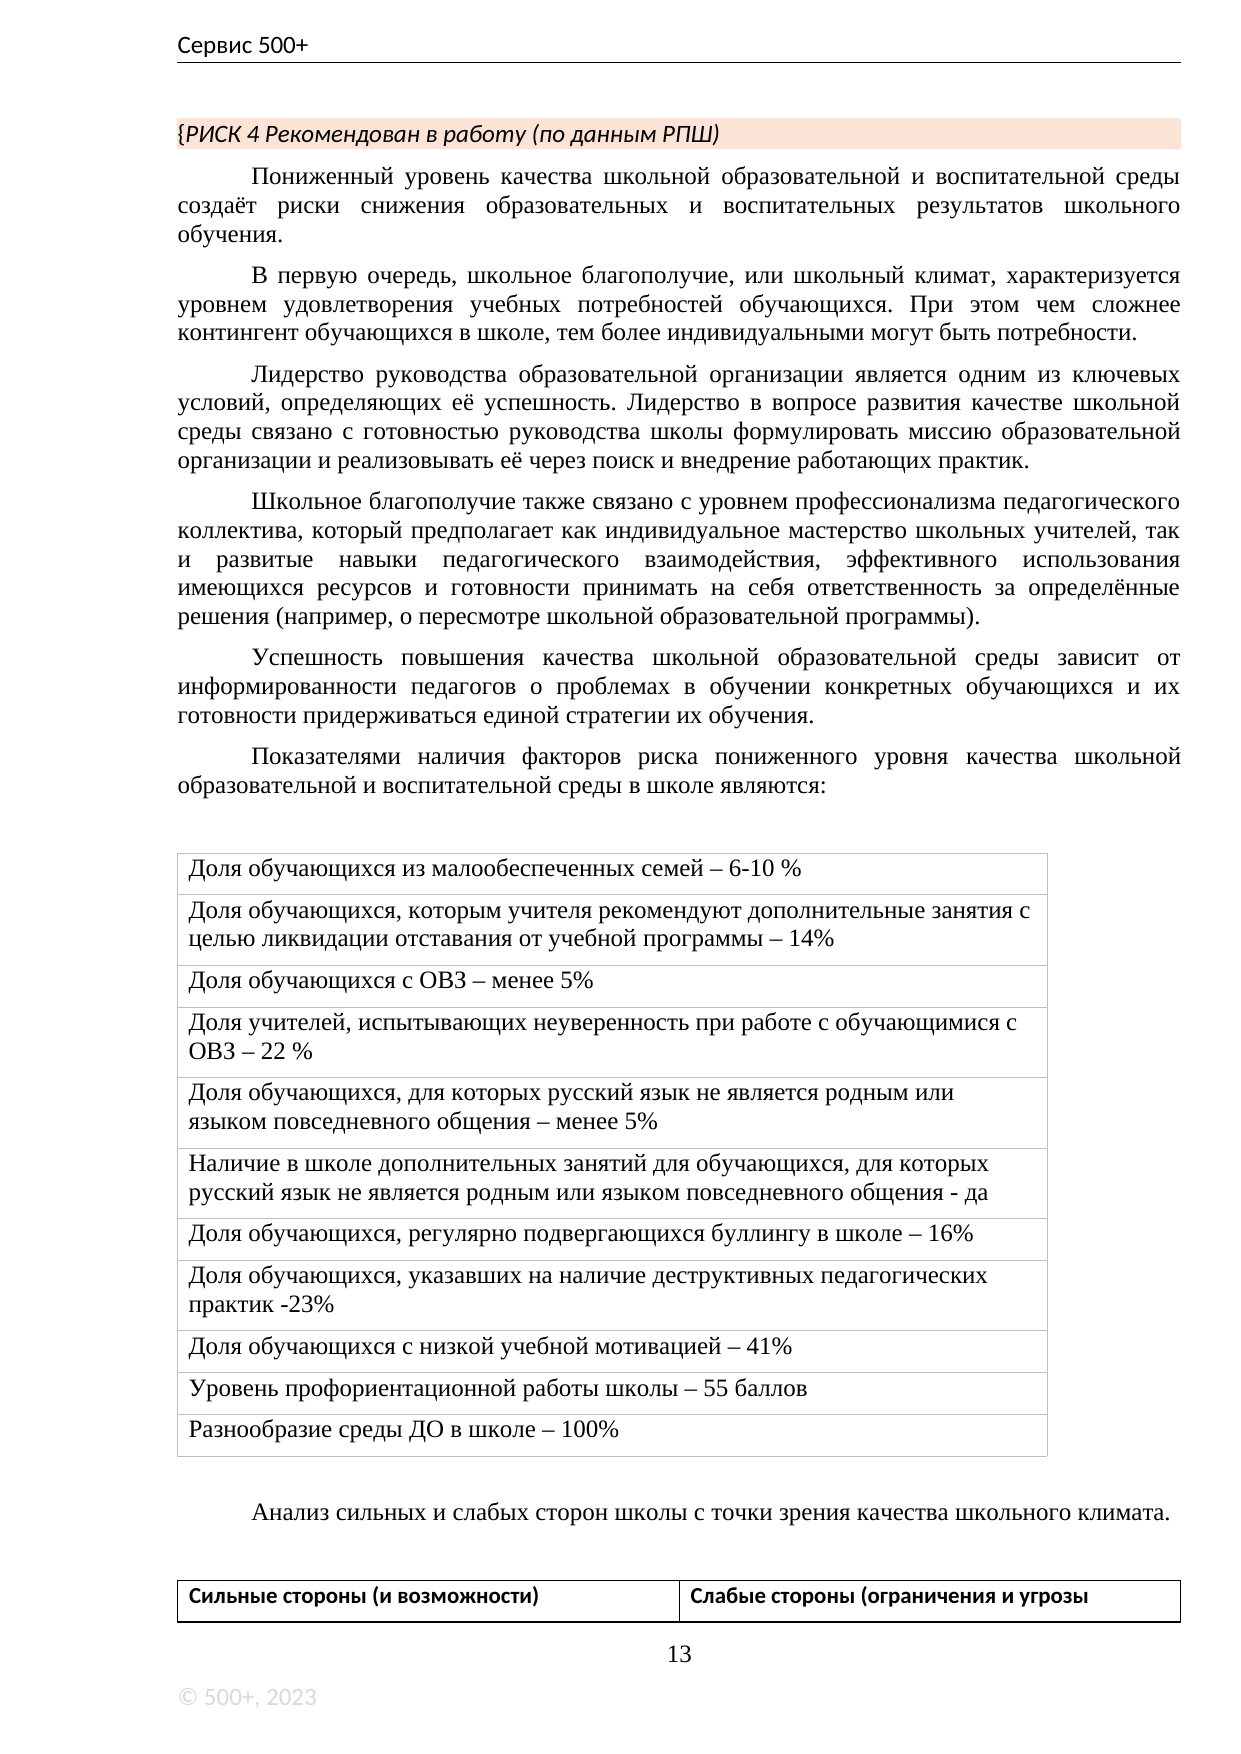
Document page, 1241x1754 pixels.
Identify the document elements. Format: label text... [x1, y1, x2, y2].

text Показателями наличия факторов риска пониженного уровня качества школьной образовательной и воспитательной среды в школе являются: [177, 741, 1181, 799]
table_cell Доля обучающихся, которым учителя рекомендуют дополнительные занятия с целью ликвидации отставания от учебной программы – 14% [178, 895, 1047, 965]
table_cell Разнообразие среды ДО в школе – 100% [178, 1415, 1047, 1456]
text В первую очередь, школьное благополучие, или школьный климат, характеризуется уровнем удовлетворения учебных потребностей обучающихся. При этом чем сложнее контингент обучающихся в школе, тем более индивидуальными могут быть потребности. [177, 260, 1181, 346]
table_header Доля обучающихся из малообеспеченных семей – 6-10 % [178, 854, 1047, 894]
table_cell Доля обучающихся с ОВЗ – менее 5% [178, 966, 1047, 1006]
text Пониженный уровень качества школьной образовательной и воспитательной среды создаёт риски снижения образовательных и воспитательных результатов школьного обучения. [177, 161, 1181, 247]
table_cell Доля обучающихся, для которых русский язык не является родным или языком повседневного общения – менее 5% [178, 1078, 1047, 1147]
table_cell Доля обучающихся с низкой учебной мотивацией – 41% [178, 1331, 1047, 1372]
text Успешность повышения качества школьной образовательной среды зависит от информированности педагогов о проблемах в обучении конкретных обучающихся и их готовности придерживаться единой стратегии их обучения. [177, 642, 1181, 729]
text Школьное благополучие также связано с уровнем профессионализма педагогического коллектива, который предполагает как индивидуальное мастерство школьных учителей, так и развитые навыки педагогического взаимодействия, эффективного использования имеющихся ресурсов и готовности принимать на себя ответственность за определённые решения (например, о пересмотре школьной образовательной программы). [177, 486, 1181, 630]
table_cell Доля учителей, испытывающих неуверенность при работе с обучающимися с ОВЗ – 22 % [178, 1008, 1047, 1077]
text Анализ сильных и слабых сторон школы с точки зрения качества школьного климата. [177, 1497, 1181, 1526]
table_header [178, 1581, 679, 1621]
table_cell Доля обучающихся, указавших на наличие деструктивных педагогических практик -23% [178, 1261, 1047, 1330]
table_cell Наличие в школе дополнительных занятий для обучающихся, для которых русский язык не является родным или языком повседневного общения - да [178, 1149, 1047, 1218]
text Лидерство руководства образовательной организации является одним из ключевых условий, определяющих её успешность. Лидерство в вопросе развития качестве школьной среды связано с готовностью руководства школы формулировать миссию образовательной организации и реализовывать её через поиск и внедрение работающих практик. [177, 359, 1181, 474]
table_cell Доля обучающихся, регулярно подвергающихся буллингу в школе – 16% [178, 1219, 1047, 1260]
text {РИСК 4 Рекомендован в работу (по данным РПШ) [177, 118, 1181, 149]
table_cell Уровень профориентационной работы школы – 55 баллов [178, 1373, 1047, 1414]
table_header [680, 1581, 1180, 1621]
